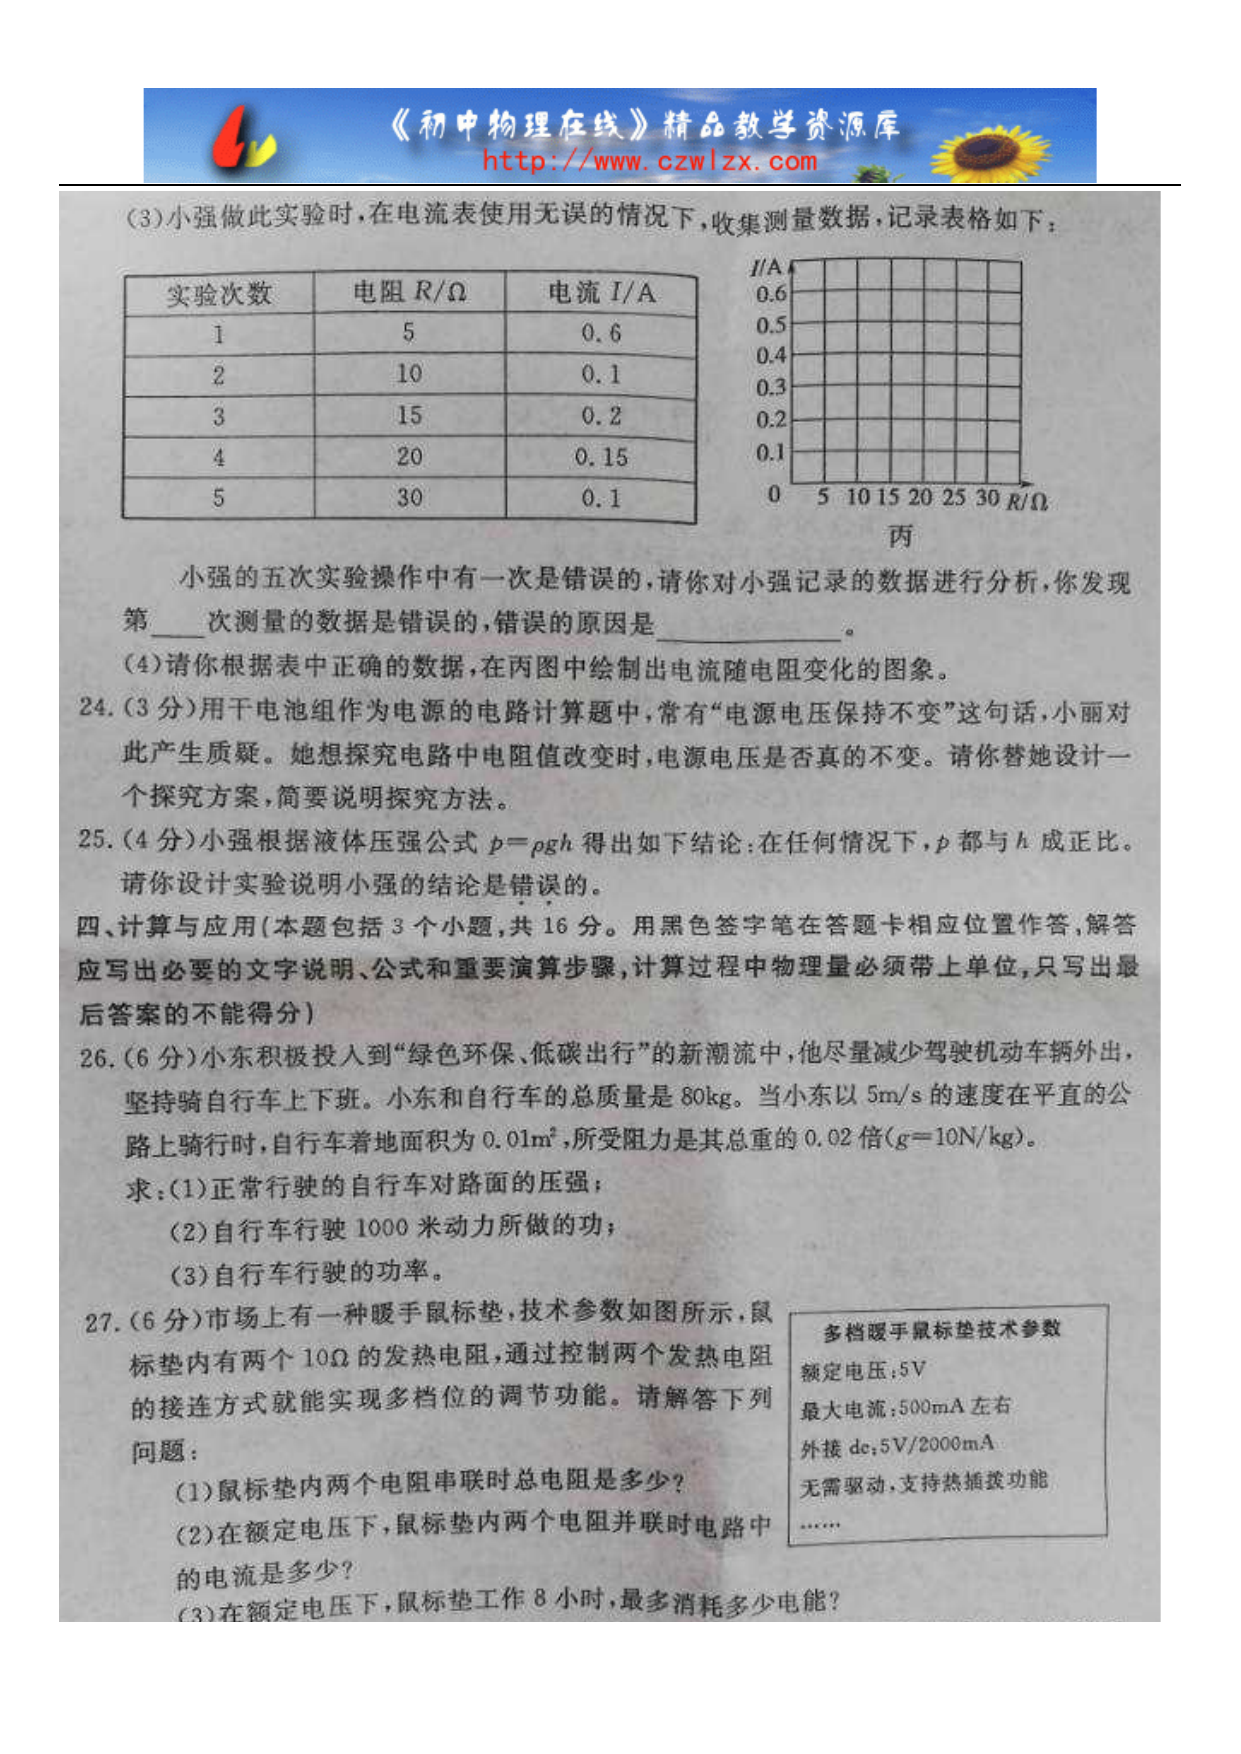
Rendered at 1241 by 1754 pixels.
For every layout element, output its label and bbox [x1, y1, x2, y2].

picture [59, 191, 1161, 1622]
picture [143, 88, 1097, 183]
